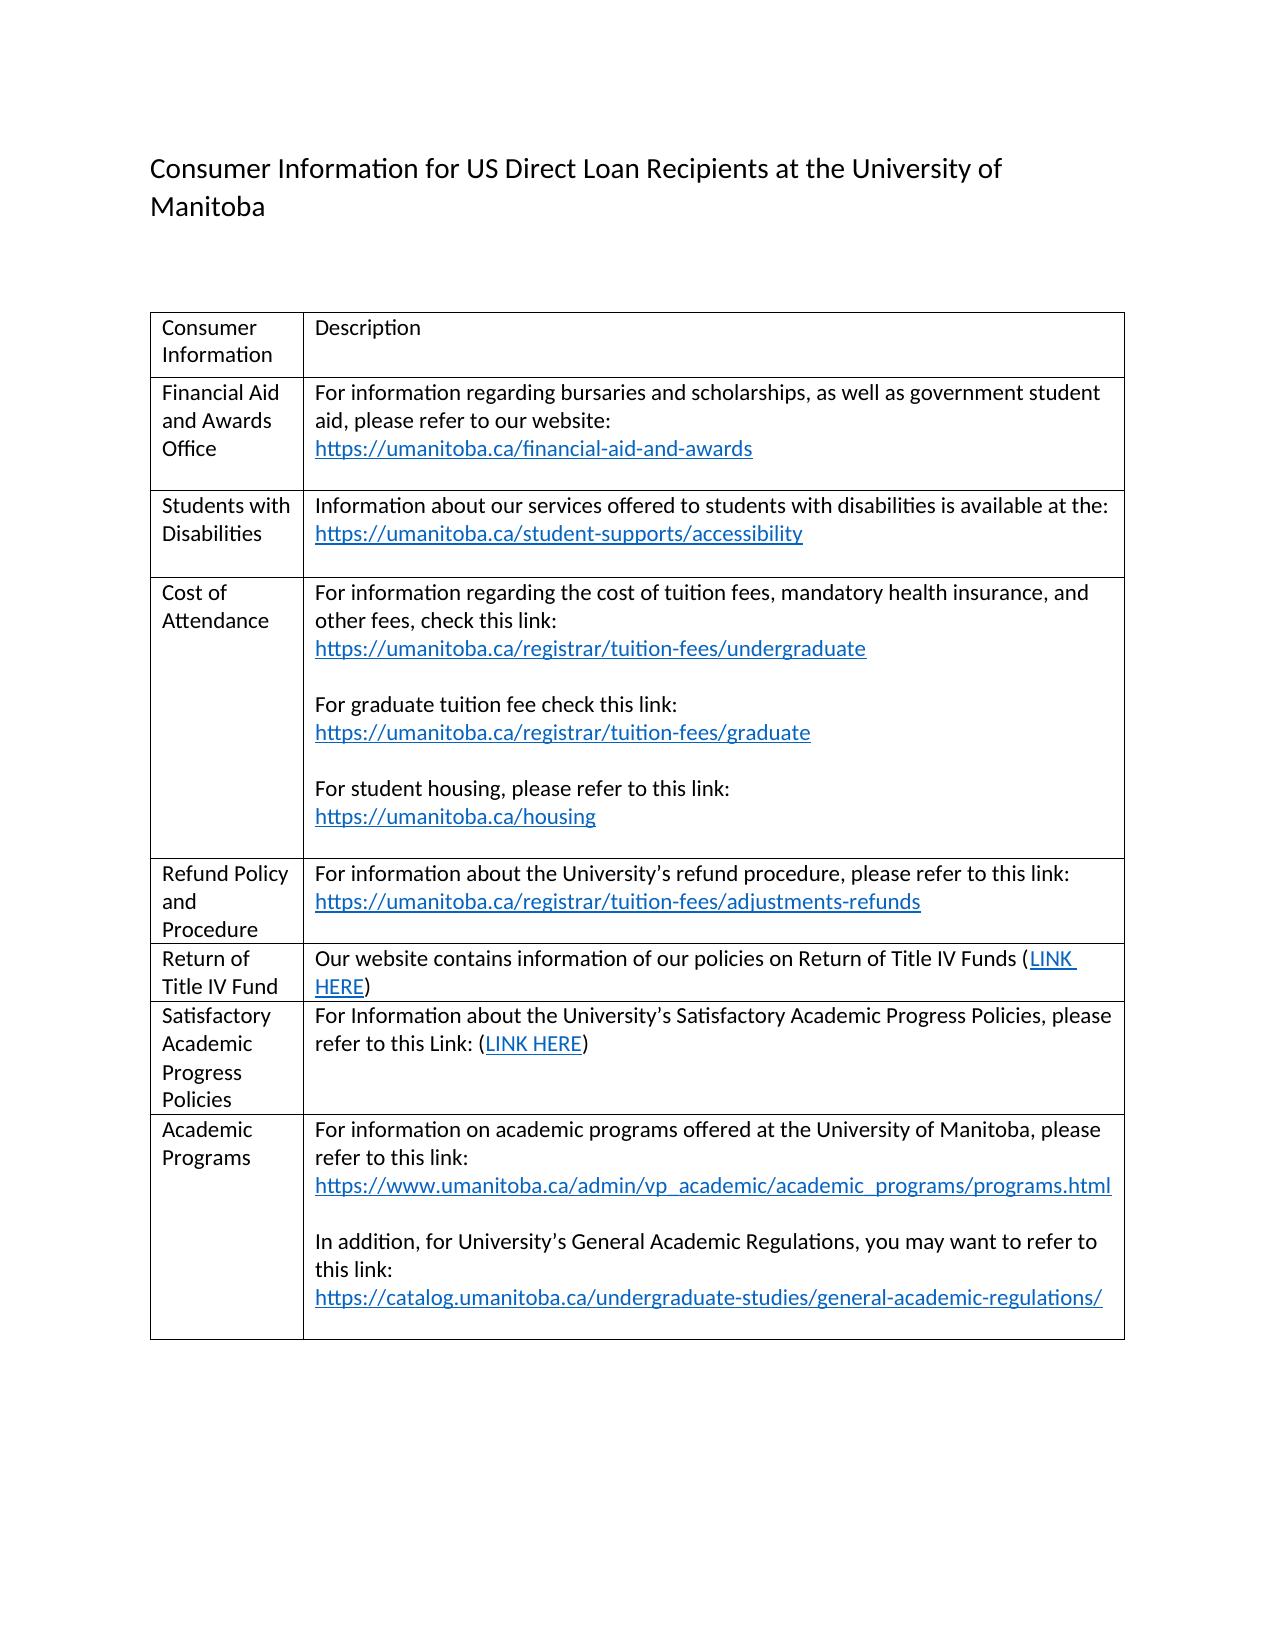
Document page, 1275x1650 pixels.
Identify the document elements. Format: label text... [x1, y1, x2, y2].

text Consumer Information for US Direct Loan Recipients at the University of Manitoba [150, 150, 1125, 293]
table_cell Academic Programs [151, 1115, 303, 1339]
table_cell For information about the University’s refund procedure, please refer to this link: https://umanitoba.ca/registrar/tuition-fees/adjustments-refunds [304, 859, 1124, 943]
table_cell Financial Aid and Awards Office [151, 378, 303, 490]
table_cell For information regarding bursaries and scholarships, as well as government student aid, please refer to our website: https://umanitoba.ca/financial-aid-and-awards [304, 378, 1124, 490]
table_cell Cost of Attendance [151, 578, 303, 858]
table_cell Satisfactory Academic Progress Policies [151, 1002, 303, 1114]
table_cell For information regarding the cost of tuition fees, mandatory health insurance, and other fees, check this link: https://umanitoba.ca/registrar/tuition-fees/undergraduate For graduate tuition fee check this link: https://umanitoba.ca/registrar/tuition-fees/graduate For student housing, please refer to this link: https://umanitoba.ca/housing [304, 578, 1124, 858]
table_cell For information on academic programs offered at the University of Manitoba, please refer to this link: https://www.umanitoba.ca/admin/vp_academic/academic_programs/programs.html In addition, for University’s General Academic Regulations, you may want to refer to this link: https://catalog.umanitoba.ca/undergraduate-studies/general-academic-regulations/ [304, 1115, 1124, 1339]
table_cell For Information about the University’s Satisfactory Academic Progress Policies, please refer to this Link: (LINK HERE) [304, 1002, 1124, 1114]
table_cell Our website contains information of our policies on Return of Title IV Funds (LINK HERE) [304, 944, 1124, 1001]
table_cell Refund Policy and Procedure [151, 859, 303, 943]
table_cell Return of Title IV Fund [151, 944, 303, 1001]
table_header Description [304, 313, 1124, 377]
table_cell Information about our services offered to students with disabilities is available at the: https://umanitoba.ca/student-supports/accessibility [304, 491, 1124, 577]
table_cell Students with Disabilities [151, 491, 303, 577]
table_header Consumer Information [151, 313, 303, 377]
